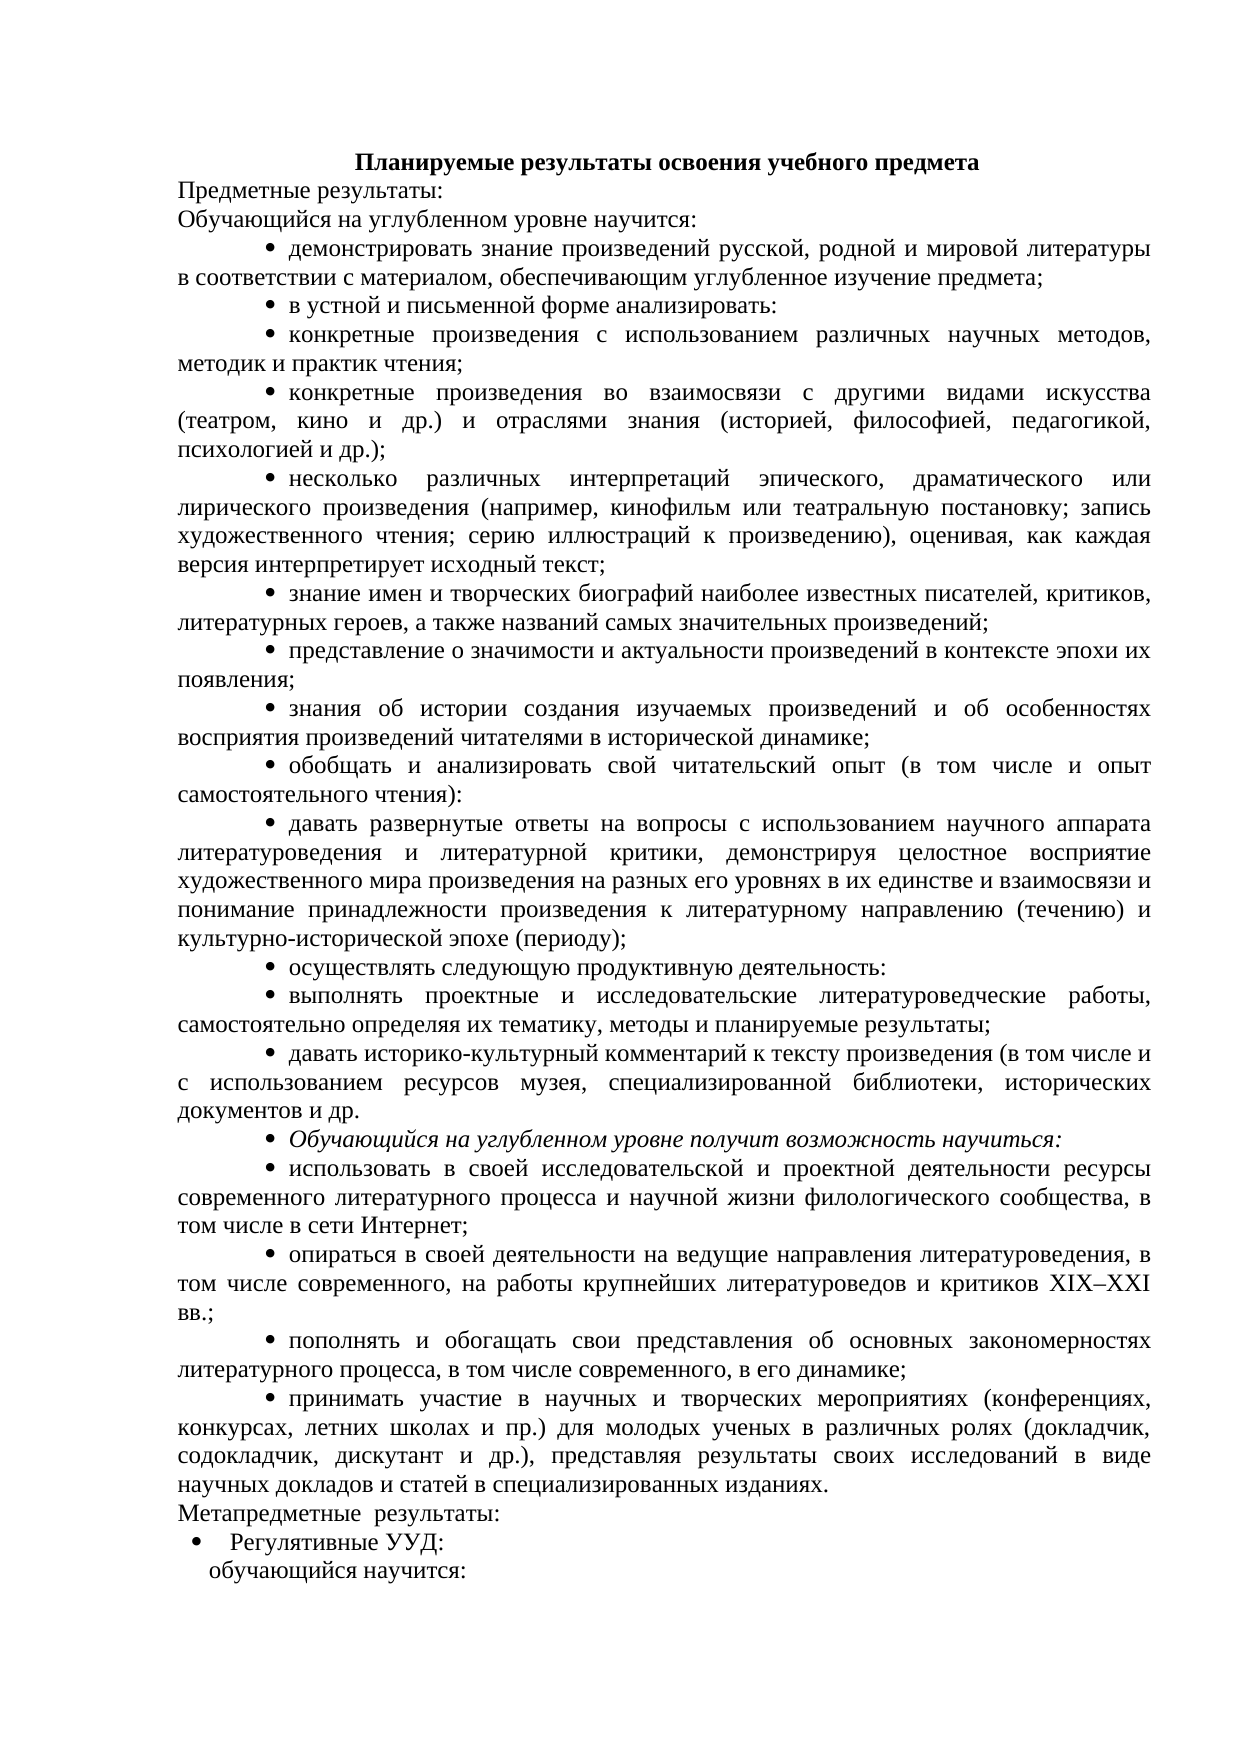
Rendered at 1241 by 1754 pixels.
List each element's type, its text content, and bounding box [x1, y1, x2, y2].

list конкретные произведения с использованием различных научных методов, методик и практик чтения; [177, 319, 1152, 377]
list представление о значимости и актуальности произведений в контексте эпохи их появления; [177, 636, 1152, 693]
list давать историко-культурный комментарий к тексту произведения (в том числе и с использованием ресурсов музея, специализированной библиотеки, исторических документов и др. [177, 1038, 1152, 1124]
list демонстрировать знание произведений русской, родной и мировой литературы в соответствии с материалом, обеспечивающим углубленное изучение предмета; [177, 233, 1152, 291]
text Метапредметные результаты: [177, 1498, 1152, 1527]
text Предметные результаты: [177, 176, 1152, 204]
list выполнять проектные и исследовательские литературоведческие работы, самостоятельно определяя их тематику, методы и планируемые результаты; [177, 981, 1152, 1038]
list знание имен и творческих биографий наиболее известных писателей, критиков, литературных героев, а также названий самых значительных произведений; [177, 578, 1152, 636]
text обучающийся научится: [177, 1556, 1152, 1584]
list в устной и письменной форме анализировать: [177, 291, 1152, 319]
list давать развернутые ответы на вопросы с использованием научного аппарата литературоведения и литературной критики, демонстрируя целостное восприятие художественного мира произведения на разных его уровнях в их единстве и взаимосвязи и понимание принадлежности произведения к литературному направлению (течению) и культурно-исторической эпохе (периоду); [177, 808, 1152, 952]
list принимать участие в научных и творческих мероприятиях (конференциях, конкурсах, летних школах и пр.) для молодых ученых в различных ролях (докладчик, содокладчик, дискутант и др.), представляя результаты своих исследований в виде научных докладов и статей в специализированных изданиях. [177, 1383, 1152, 1498]
list использовать в своей исследовательской и проектной деятельности ресурсы современного литературного процесса и научной жизни филологического сообщества, в том числе в сети Интернет; [177, 1153, 1152, 1239]
list пополнять и обогащать свои представления об основных закономерностях литературного процесса, в том числе современного, в его динамике; [177, 1326, 1152, 1383]
text Планируемые результаты освоения учебного предмета [177, 147, 1157, 176]
list Регулятивные УУД: [192, 1527, 1152, 1556]
list опираться в своей деятельности на ведущие направления литературоведения, в том числе современного, на работы крупнейших литературоведов и критиков XIX–XXI вв.; [177, 1239, 1152, 1326]
list обобщать и анализировать свой читательский опыт (в том числе и опыт самостоятельного чтения): [177, 751, 1152, 808]
list Обучающийся на углубленном уровне получит возможность научиться: [177, 1124, 1152, 1153]
list осуществлять следующую продуктивную деятельность: [177, 952, 1152, 981]
text Обучающийся на углубленном уровне научится: [177, 204, 1152, 233]
list знания об истории создания изучаемых произведений и об особенностях восприятия произведений читателями в исторической динамике; [177, 693, 1152, 751]
list конкретные произведения во взаимосвязи с другими видами искусства (театром, кино и др.) и отраслями знания (историей, философией, педагогикой, психологией и др.); [177, 377, 1152, 463]
list несколько различных интерпретаций эпического, драматического или лирического произведения (например, кинофильм или театральную постановку; запись художественного чтения; серию иллюстраций к произведению), оценивая, как каждая версия интерпретирует исходный текст; [177, 463, 1152, 578]
